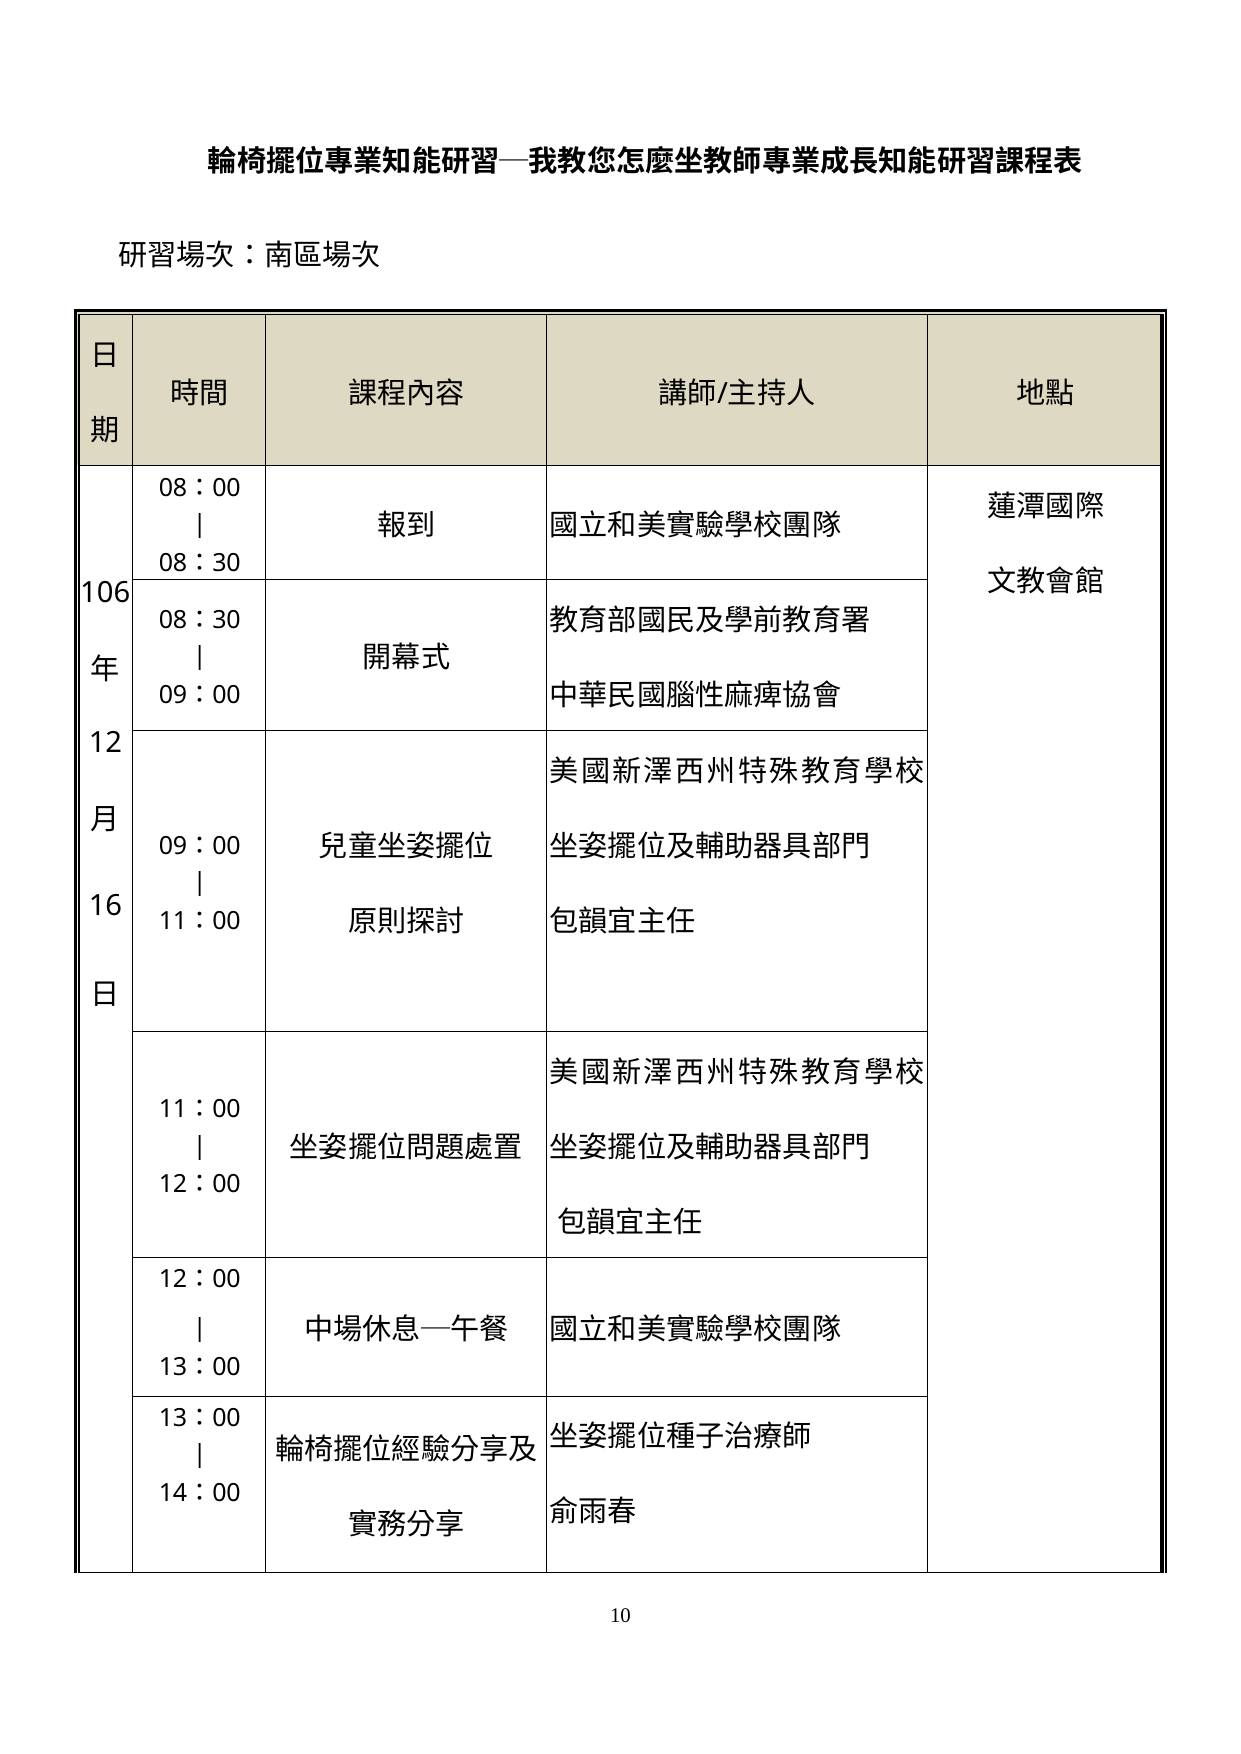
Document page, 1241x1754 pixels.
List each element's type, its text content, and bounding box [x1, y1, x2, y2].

table_cell 教育部國民及學前教育署 中華民國腦性麻痺協會 [547, 580, 927, 730]
table_cell 兒童坐姿擺位 原則探討 [266, 731, 546, 1031]
table_cell 11：00 | 12：00 [133, 1032, 265, 1257]
table_cell 坐姿擺位問題處置 [266, 1032, 546, 1257]
table_cell 美國新澤西州特殊教育學校坐姿擺位及輔助器具部門 包韻宜主任 [547, 1032, 927, 1257]
table_cell 08：00 | 08：30 [133, 466, 265, 579]
table_cell 13：00 | 14：00 [133, 1397, 265, 1572]
table_cell 輪椅擺位經驗分享及實務分享 [266, 1397, 546, 1572]
table_header 地點 [928, 315, 1160, 465]
table_cell 開幕式 [266, 580, 546, 730]
table_header 課程內容 [266, 315, 546, 465]
table_header 講師/主持人 [547, 315, 927, 465]
table_cell 08：30 | 09：00 [133, 580, 265, 730]
table_header 時間 [133, 315, 265, 465]
table_cell 中場休息─午餐 [266, 1258, 546, 1396]
table_cell 106年12月 16 日 [80, 466, 132, 1572]
table_cell 坐姿擺位種子治療師 俞雨春 [547, 1397, 927, 1572]
table_header 日期 [80, 315, 132, 465]
table_cell 蓮潭國際 文教會館 [928, 466, 1160, 1572]
table_cell 報到 [266, 466, 546, 579]
table_cell 09：00 | 11：00 [133, 731, 265, 1031]
table_cell 國立和美實驗學校團隊 [547, 1258, 927, 1396]
text 研習場次：南區場次 [118, 215, 1122, 290]
text 輪椅擺位專業知能研習─我教您怎麼坐教師專業成長知能研習課程表 [118, 122, 1122, 197]
table_cell 12：00 | 13：00 [133, 1258, 265, 1396]
table_cell 國立和美實驗學校團隊 [547, 466, 927, 579]
table_cell 美國新澤西州特殊教育學校坐姿擺位及輔助器具部門 包韻宜主任 [547, 731, 927, 1031]
